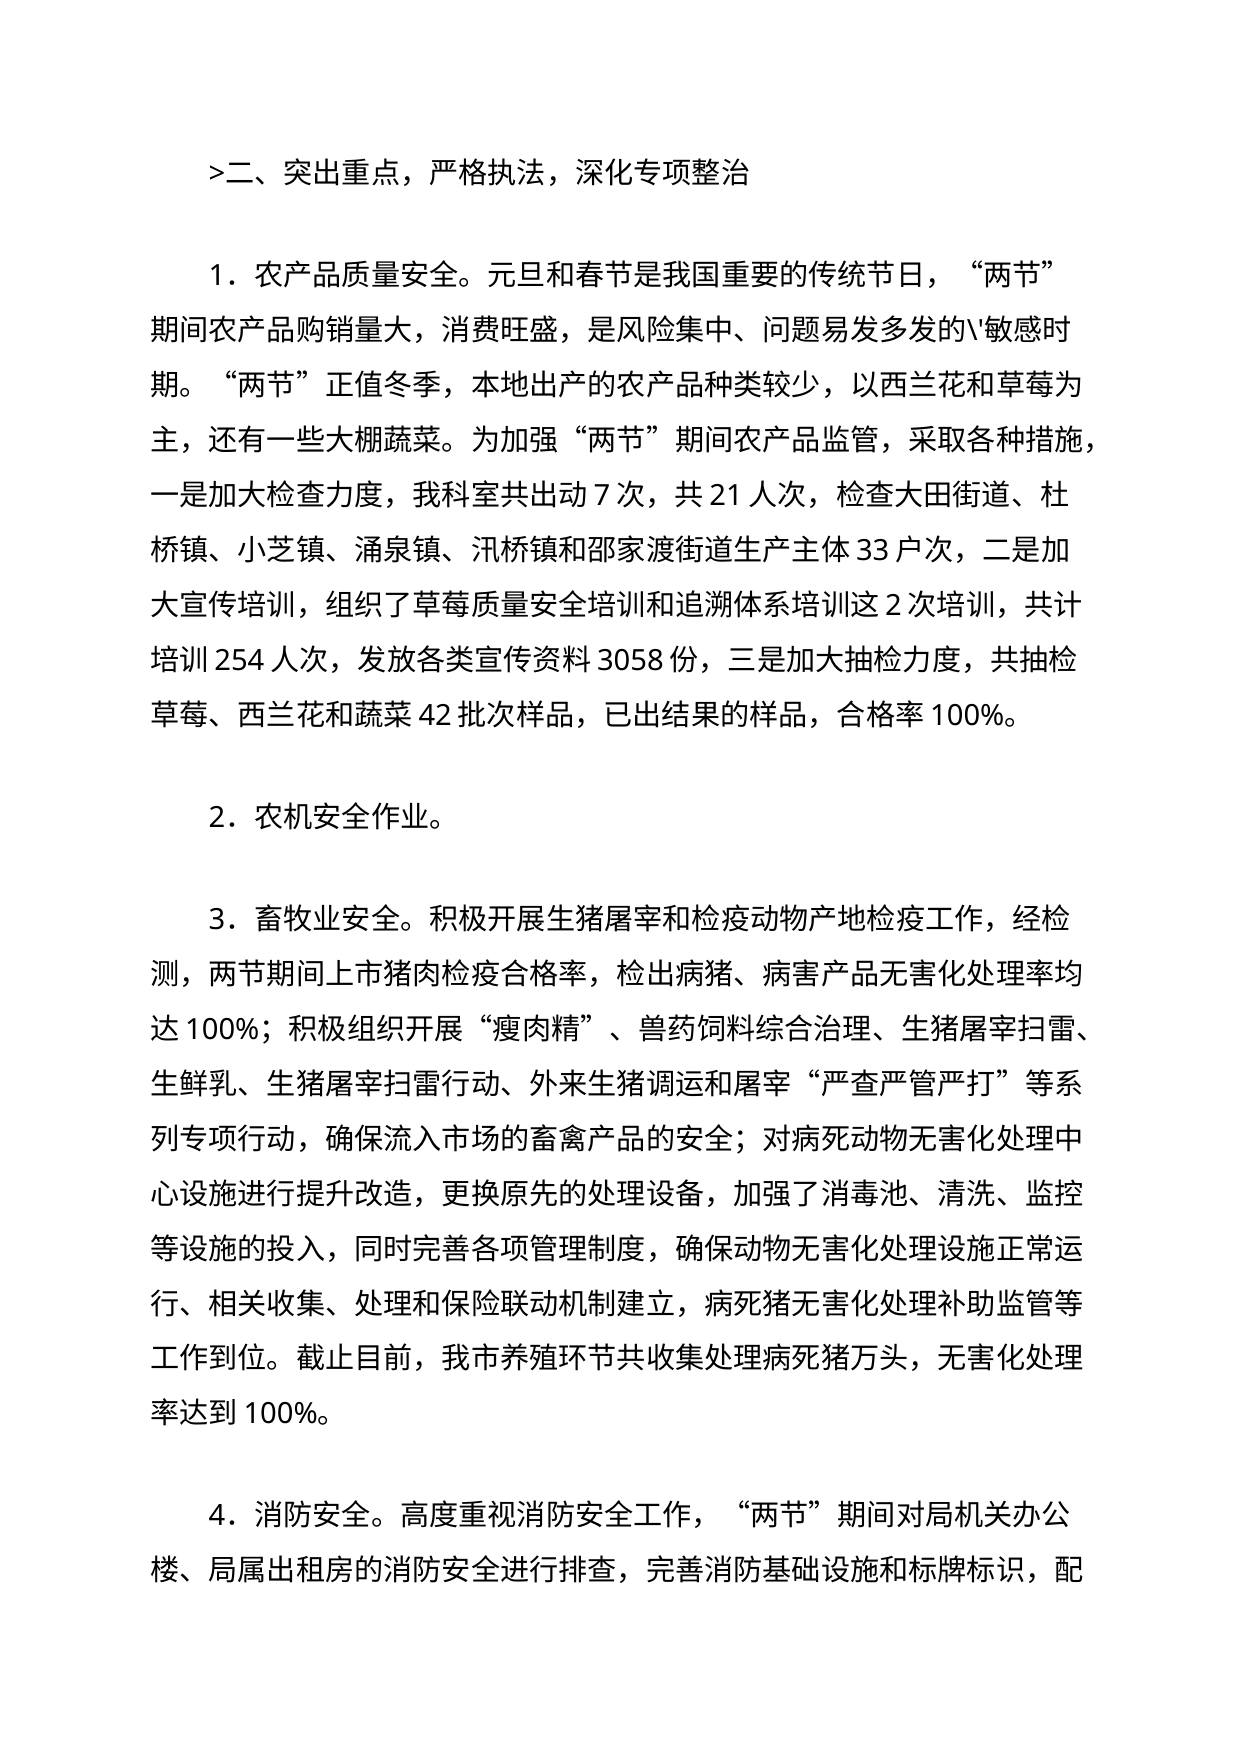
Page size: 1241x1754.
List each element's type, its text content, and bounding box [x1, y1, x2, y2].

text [150, 1492, 1090, 1589]
text 1．农产品质量安全。元旦和春节是我国重要的传统节日，“两节”期间农产品购销量大，消费旺盛，是风险集中、问题易发多发的\'敏感时期。“两节”正值冬季，本地出产的农产品种类较少，以西兰花和草莓为主，还有一些大棚蔬菜。为加强“两节”期间农产品监管，采取各种措施，一是加大检查力度，我科室共出动7次，共21人次，检查大田街道、杜桥镇、小芝镇、涌泉镇、汛桥镇和邵家渡街道生产主体33户次，二是加大宣传培训，组织了草莓质量安全培训和追溯体系培训这2次培训，共计培训254人次，发放各类宣传资料3058份，三是加大抽检力度，共抽检草莓、西兰花和蔬菜42批次样品，已出结果的样品，合格率100%。 [150, 252, 1090, 734]
text >二、突出重点，严格执法，深化专项整治 [150, 150, 1090, 192]
text 2．农机安全作业。 [150, 794, 1090, 836]
text 3．畜牧业安全。积极开展生猪屠宰和检疫动物产地检疫工作，经检测，两节期间上市猪肉检疫合格率，检出病猪、病害产品无害化处理率均达100%；积极组织开展“瘦肉精”、兽药饲料综合治理、生猪屠宰扫雷、生鲜乳、生猪屠宰扫雷行动、外来生猪调运和屠宰“严查严管严打”等系列专项行动，确保流入市场的畜禽产品的安全；对病死动物无害化处理中心设施进行提升改造，更换原先的处理设备，加强了消毒池、清洗、监控等设施的投入，同时完善各项管理制度，确保动物无害化处理设施正常运行、相关收集、处理和保险联动机制建立，病死猪无害化处理补助监管等工作到位。截止目前，我市养殖环节共收集处理病死猪万头，无害化处理率达到100%。 [150, 896, 1090, 1432]
